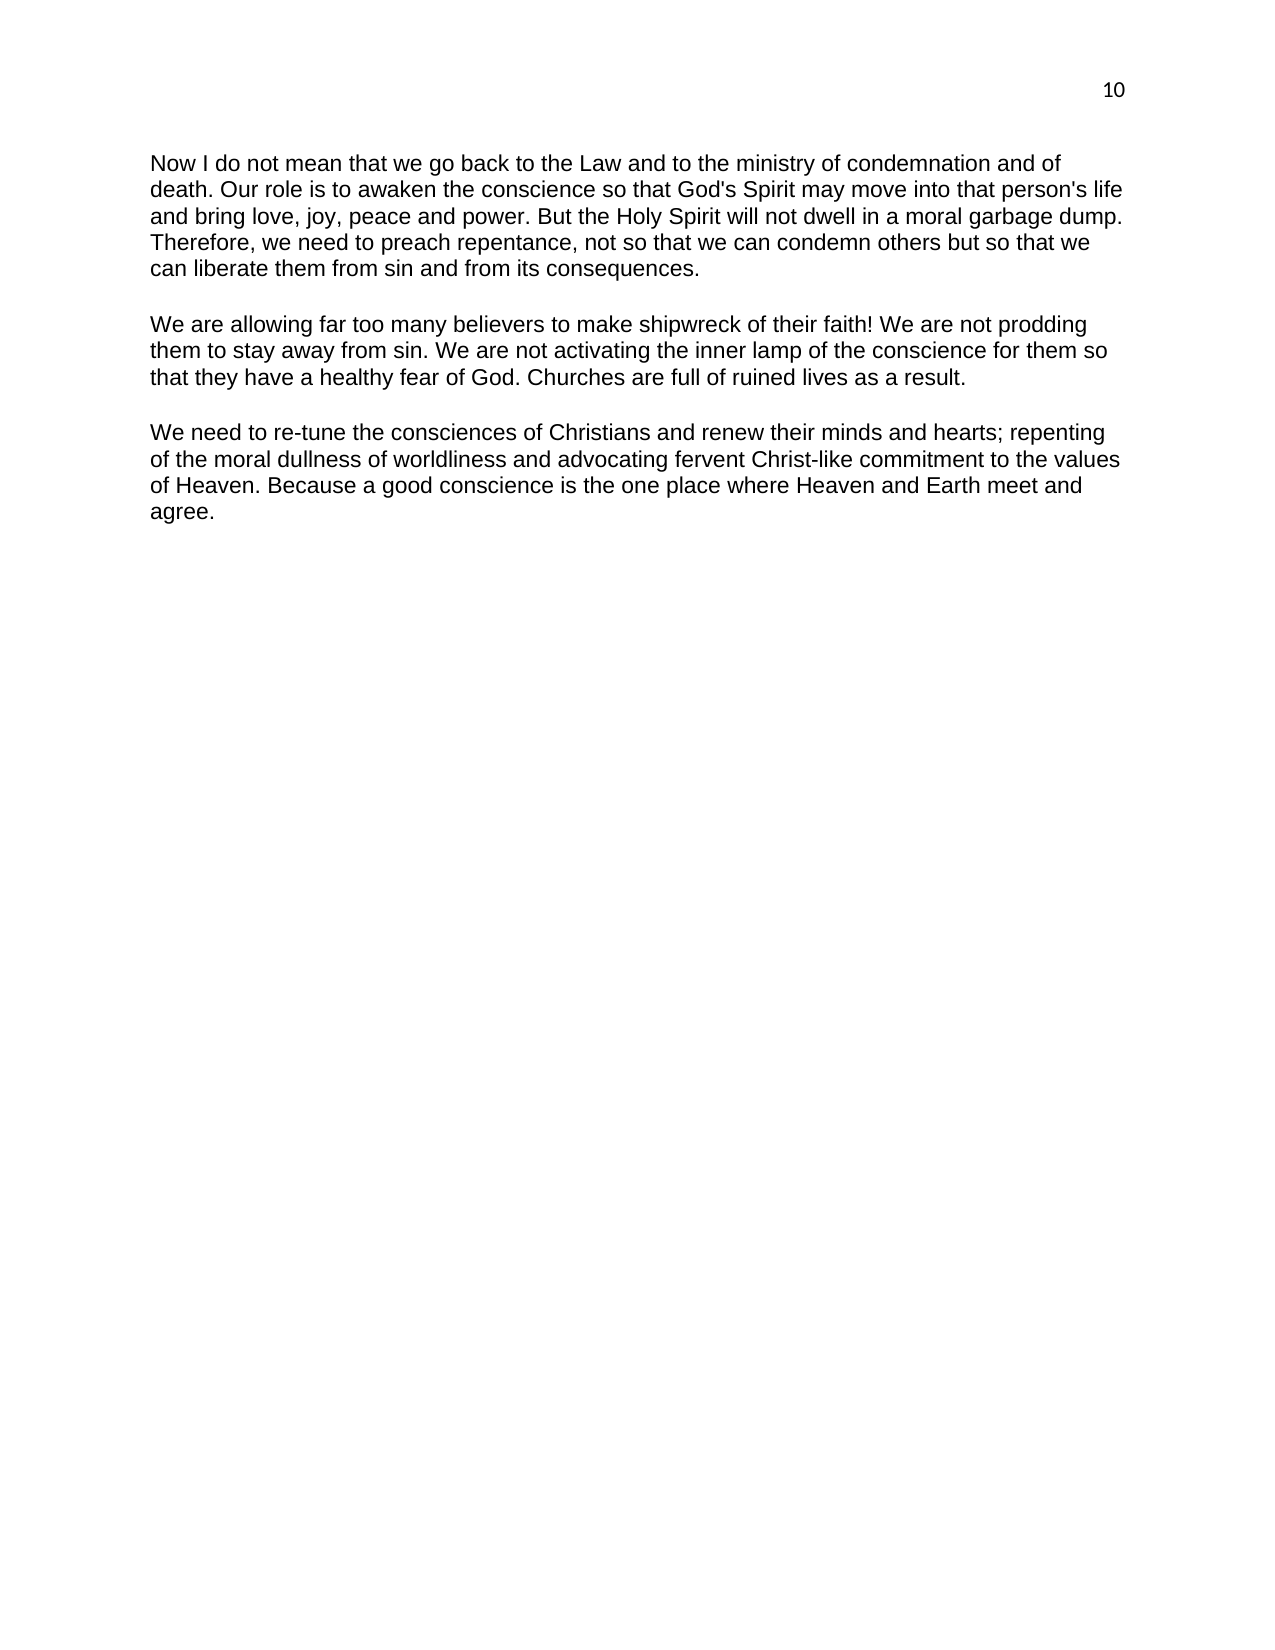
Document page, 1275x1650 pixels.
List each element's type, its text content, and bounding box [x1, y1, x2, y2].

text Now I do not mean that we go back to the Law and to the ministry of condemnation and of death. Our role is to awaken the conscience so that God's Spirit may move into that person's life and bring love, joy, peace and power. But the Holy Spirit will not dwell in a moral garbage dump. Therefore, we need to preach repentance, not so that we can condemn others but so that we can liberate them from sin and from its consequences. [150, 150, 1125, 282]
text We are allowing far too many believers to make shipwreck of their faith! We are not prodding them to stay away from sin. We are not activating the inner lamp of the conscience for them so that they have a healthy fear of God. Churches are full of ruined lives as a result. [150, 311, 1125, 390]
text We need to re-tune the consciences of Christians and renew their minds and hearts; repenting of the moral dullness of worldliness and advocating fervent Christ-like commitment to the values of Heaven. Because a good conscience is the one place where Heaven and Earth meet and agree. [150, 419, 1125, 524]
